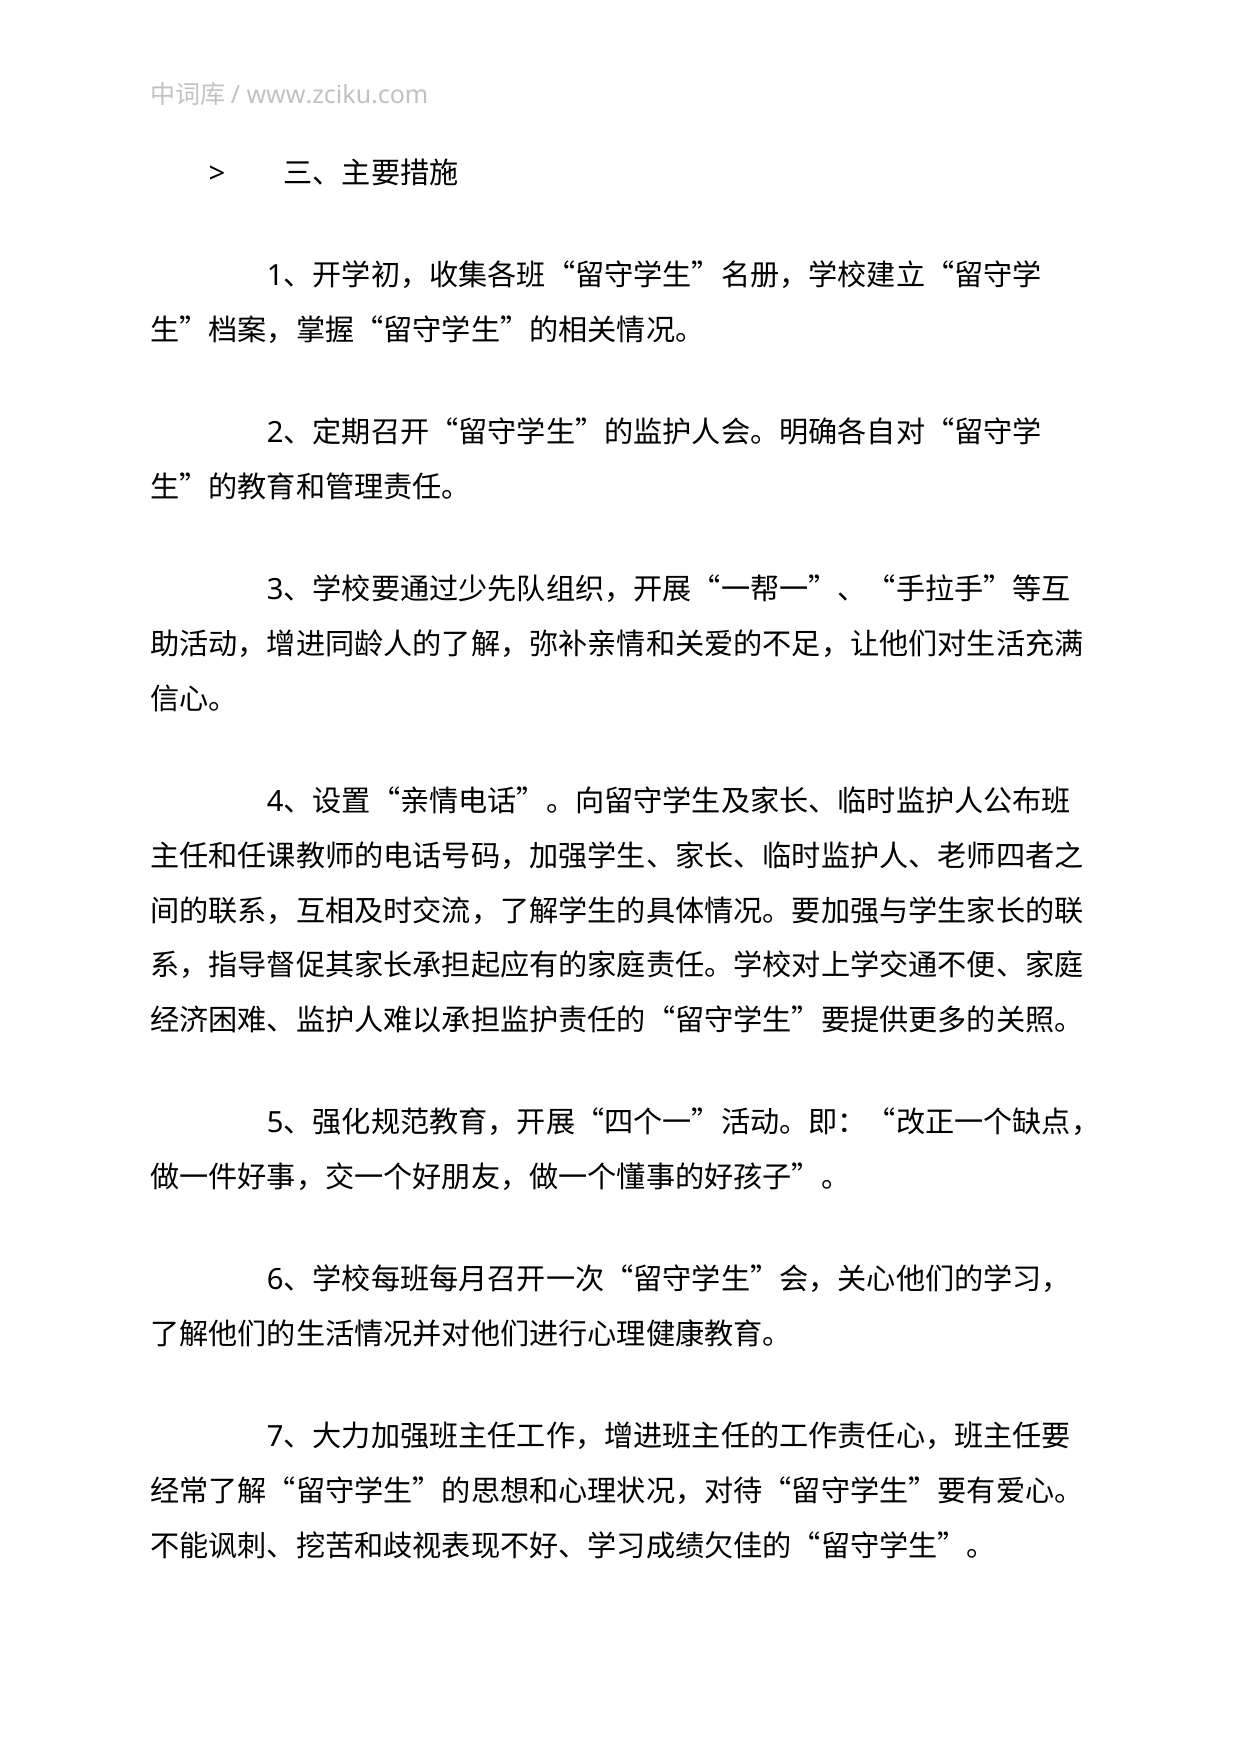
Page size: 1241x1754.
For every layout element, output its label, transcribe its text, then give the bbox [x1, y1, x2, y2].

text > 三、主要措施 [150, 150, 1090, 192]
text 2、定期召开“留守学生”的监护人会。明确各自对“留守学生”的教育和管理责任。 [150, 409, 1090, 506]
text 6、学校每班每月召开一次“留守学生”会，关心他们的学习，了解他们的生活情况并对他们进行心理健康教育。 [150, 1255, 1090, 1353]
text 7、大力加强班主任工作，增进班主任的工作责任心，班主任要经常了解“留守学生”的思想和心理状况，对待“留守学生”要有爱心。不能讽刺、挖苦和歧视表现不好、学习成绩欠佳的“留守学生”。 [150, 1412, 1090, 1564]
text 1、开学初，收集各班“留守学生”名册，学校建立“留守学生”档案，掌握“留守学生”的相关情况。 [150, 252, 1090, 349]
text 3、学校要通过少先队组织，开展“一帮一”、“手拉手”等互助活动，增进同龄人的了解，弥补亲情和关爱的不足，让他们对生活充满信心。 [150, 566, 1090, 718]
text 4、设置“亲情电话”。向留守学生及家长、临时监护人公布班主任和任课教师的电话号码，加强学生、家长、临时监护人、老师四者之间的联系，互相及时交流，了解学生的具体情况。要加强与学生家长的联系，指导督促其家长承担起应有的家庭责任。学校对上学交通不便、家庭经济困难、监护人难以承担监护责任的“留守学生”要提供更多的关照。 [150, 777, 1090, 1039]
text 5、强化规范教育，开展“四个一”活动。即：“改正一个缺点，做一件好事，交一个好朋友，做一个懂事的好孩子”。 [150, 1099, 1090, 1196]
